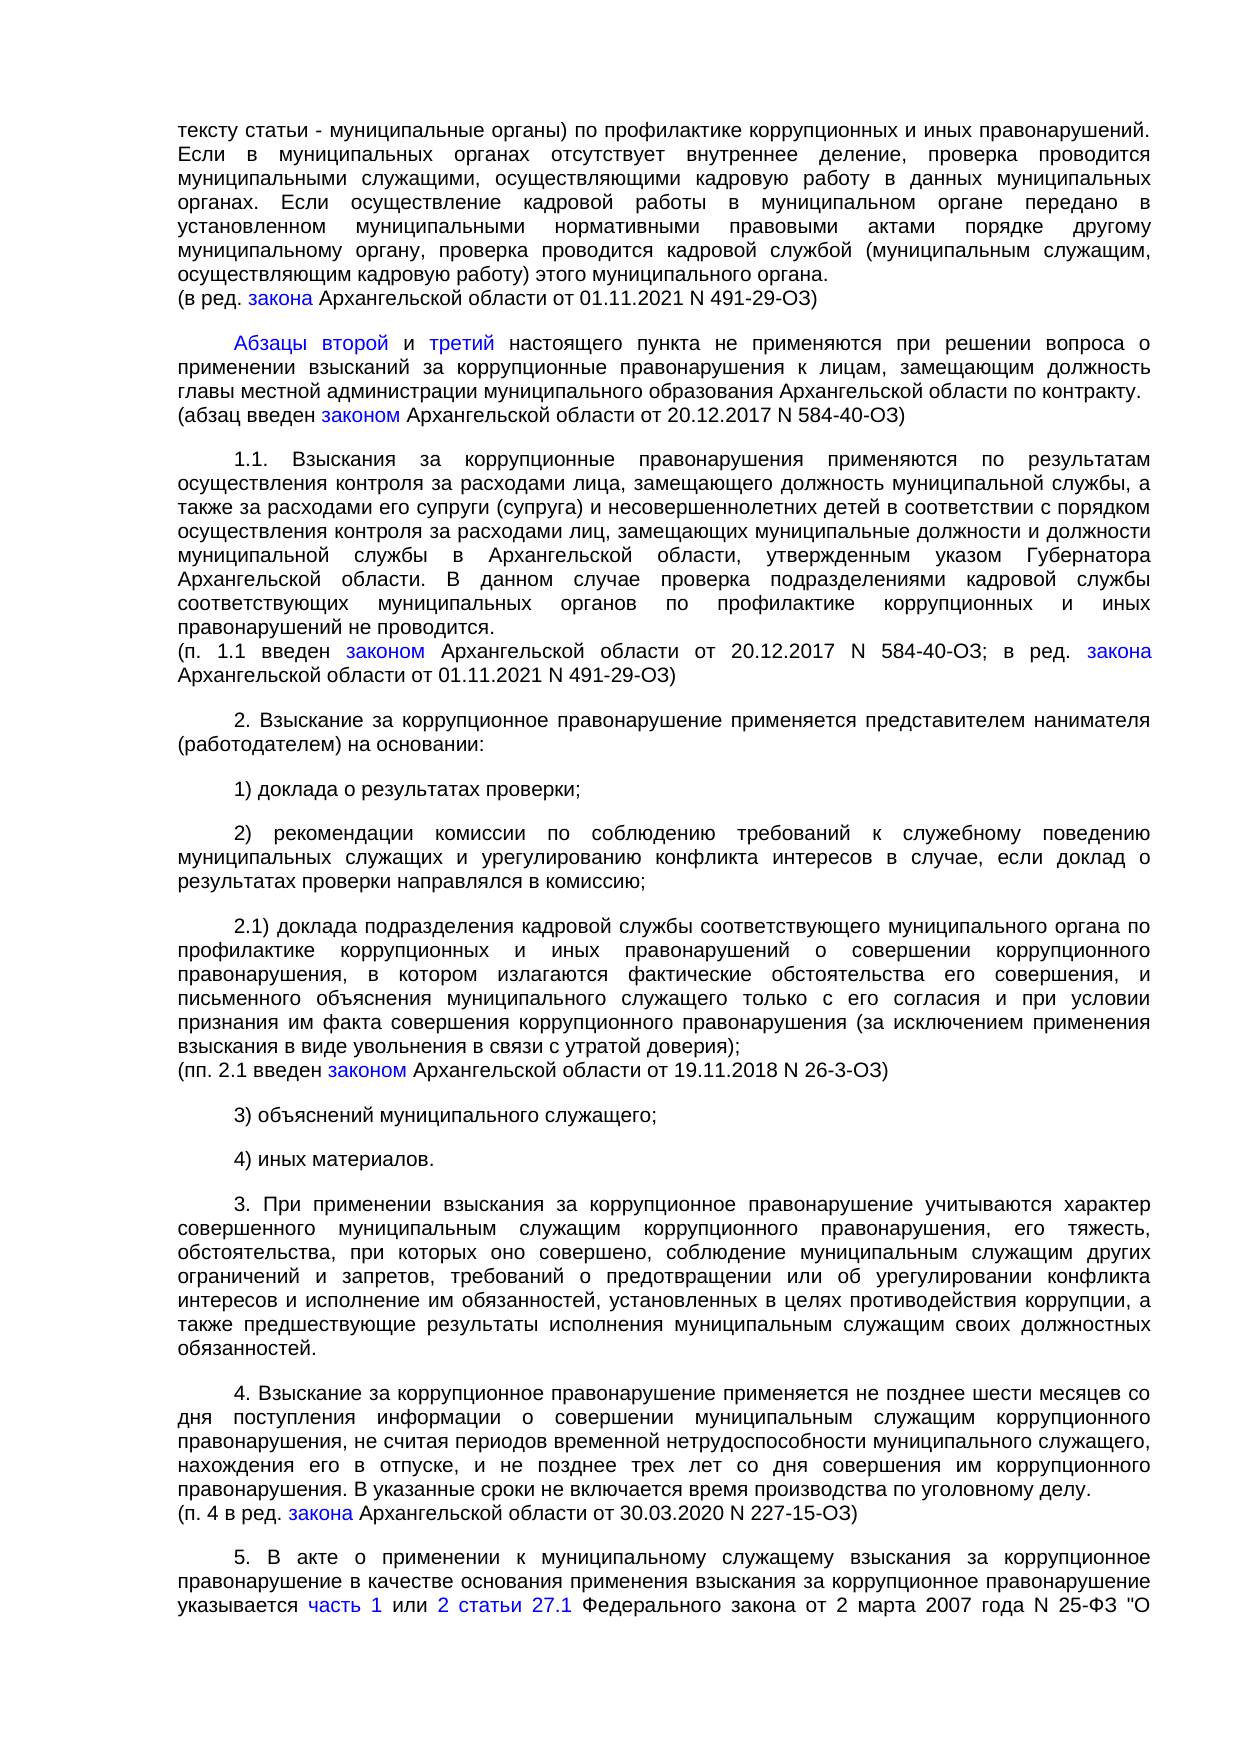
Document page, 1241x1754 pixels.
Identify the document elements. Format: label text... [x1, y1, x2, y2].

text 2.1) доклада подразделения кадровой службы соответствующего муниципального органа по профилактике коррупционных и иных правонарушений о совершении коррупционного правонарушения, в котором излагаются фактические обстоятельства его совершения, и письменного объяснения муниципального служащего только с его согласия и при условии признания им факта совершения коррупционного правонарушения (за исключением применения взыскания в виде увольнения в связи с утратой доверия); [177, 914, 1152, 1058]
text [177, 1545, 1152, 1617]
text 4) иных материалов. [177, 1147, 1152, 1171]
text (абзац введен законом Архангельской области от 20.12.2017 N 584-40-ОЗ) [177, 402, 1152, 426]
text (в ред. закона Архангельской области от 01.11.2021 N 491-29-ОЗ) [177, 286, 1152, 310]
text 3. При применении взыскания за коррупционное правонарушение учитываются характер совершенного муниципальным служащим коррупционного правонарушения, его тяжесть, обстоятельства, при которых оно совершено, соблюдение муниципальным служащим других ограничений и запретов, требований о предотвращении или об урегулировании конфликта интересов и исполнение им обязанностей, установленных в целях противодействия коррупции, а также предшествующие результаты исполнения муниципальным служащим своих должностных обязанностей. [177, 1192, 1152, 1360]
text 3) объяснений муниципального служащего; [177, 1102, 1152, 1126]
text (п. 1.1 введен законом Архангельской области от 20.12.2017 N 584-40-ОЗ; в ред. закона Архангельской области от 01.11.2021 N 491-29-ОЗ) [177, 639, 1152, 687]
text 4. Взыскание за коррупционное правонарушение применяется не позднее шести месяцев со дня поступления информации о совершении муниципальным служащим коррупционного правонарушения, не считая периодов временной нетрудоспособности муниципального служащего, нахождения его в отпуске, и не позднее трех лет со дня совершения им коррупционного правонарушения. В указанные сроки не включается время производства по уголовному делу. [177, 1381, 1152, 1500]
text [177, 118, 1152, 286]
text 2. Взыскание за коррупционное правонарушение применяется представителем нанимателя (работодателем) на основании: [177, 708, 1152, 756]
text 2) рекомендации комиссии по соблюдению требований к служебному поведению муниципальных служащих и урегулированию конфликта интересов в случае, если доклад о результатах проверки направлялся в комиссию; [177, 821, 1152, 893]
text (пп. 2.1 введен законом Архангельской области от 19.11.2018 N 26-3-ОЗ) [177, 1058, 1152, 1082]
text 1) доклада о результатах проверки; [177, 776, 1152, 800]
text Абзацы второй и третий настоящего пункта не применяются при решении вопроса о применении взысканий за коррупционные правонарушения к лицам, замещающим должность главы местной администрации муниципального образования Архангельской области по контракту. [177, 331, 1152, 402]
text 1.1. Взыскания за коррупционные правонарушения применяются по результатам осуществления контроля за расходами лица, замещающего должность муниципальной службы, а также за расходами его супруги (супруга) и несовершеннолетних детей в соответствии с порядком осуществления контроля за расходами лиц, замещающих муниципальные должности и должности муниципальной службы в Архангельской области, утвержденным указом Губернатора Архангельской области. В данном случае проверка подразделениями кадровой службы соответствующих муниципальных органов по профилактике коррупционных и иных правонарушений не проводится. [177, 447, 1152, 639]
text (п. 4 в ред. закона Архангельской области от 30.03.2020 N 227-15-ОЗ) [177, 1500, 1152, 1524]
